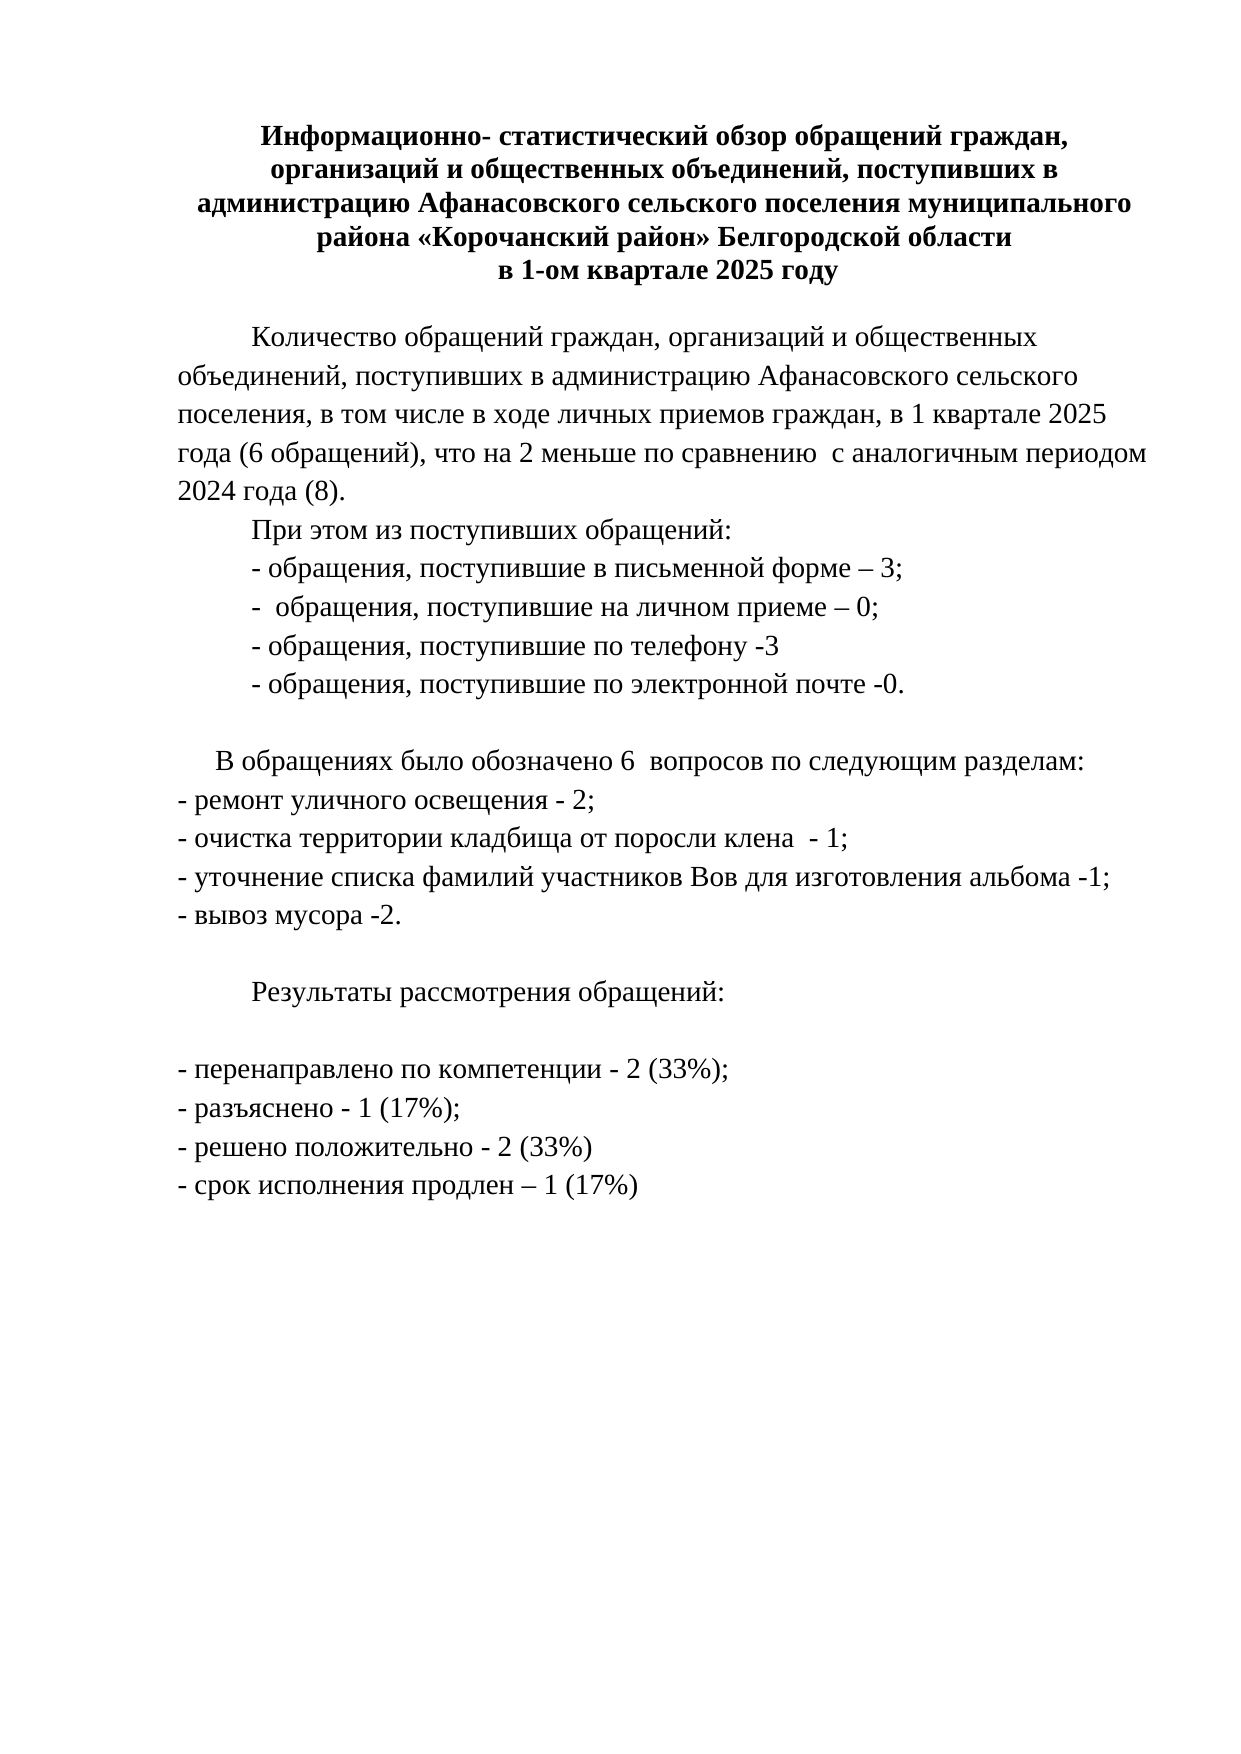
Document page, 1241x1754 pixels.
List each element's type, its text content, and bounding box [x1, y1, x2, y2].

text - вывоз мусора -2. [177, 897, 1152, 931]
text - перенаправлено по компетенции - 2 (33%); [177, 1052, 1152, 1085]
text При этом из поступивших обращений: [177, 512, 1152, 546]
text - уточнение списка фамилий участников Вов для изготовления альбома -1; [177, 859, 1152, 892]
text - обращения, поступившие по электронной почте -0. [177, 666, 1152, 700]
text Результаты рассмотрения обращений: [177, 974, 1152, 1008]
text Количество обращений граждан, организаций и общественных объединений, поступивших в администрацию Афанасовского сельского поселения, в том числе в ходе личных приемов граждан, в 1 квартале 2025 года (6 обращений), что на 2 меньше по сравнению с аналогичным периодом 2024 года (8). [177, 319, 1152, 507]
text - срок исполнения продлен – 1 (17%) [177, 1167, 1152, 1201]
text - очистка территории кладбища от поросли клена - 1; [177, 820, 1152, 854]
text - решено положительно - 2 (33%) [177, 1129, 1152, 1162]
text - ремонт уличного освещения - 2; [177, 782, 1152, 815]
text - обращения, поступившие по телефону -3 [177, 628, 1152, 661]
text В обращениях было обозначено 6 вопросов по следующим разделам: [177, 743, 1152, 777]
text - обращения, поступившие в письменной форме – 3; [177, 551, 1152, 584]
text - разъяснено - 1 (17%); [177, 1090, 1152, 1124]
text Информационно- статистический обзор обращений граждан, организаций и общественных объединений, поступивших в администрацию Афанасовского сельского поселения муниципального района «Корочанский район» Белгородской области [177, 118, 1152, 252]
text в 1-ом квартале 2025 году [177, 252, 1152, 286]
text - обращения, поступившие на личном приеме – 0; [177, 589, 1152, 623]
